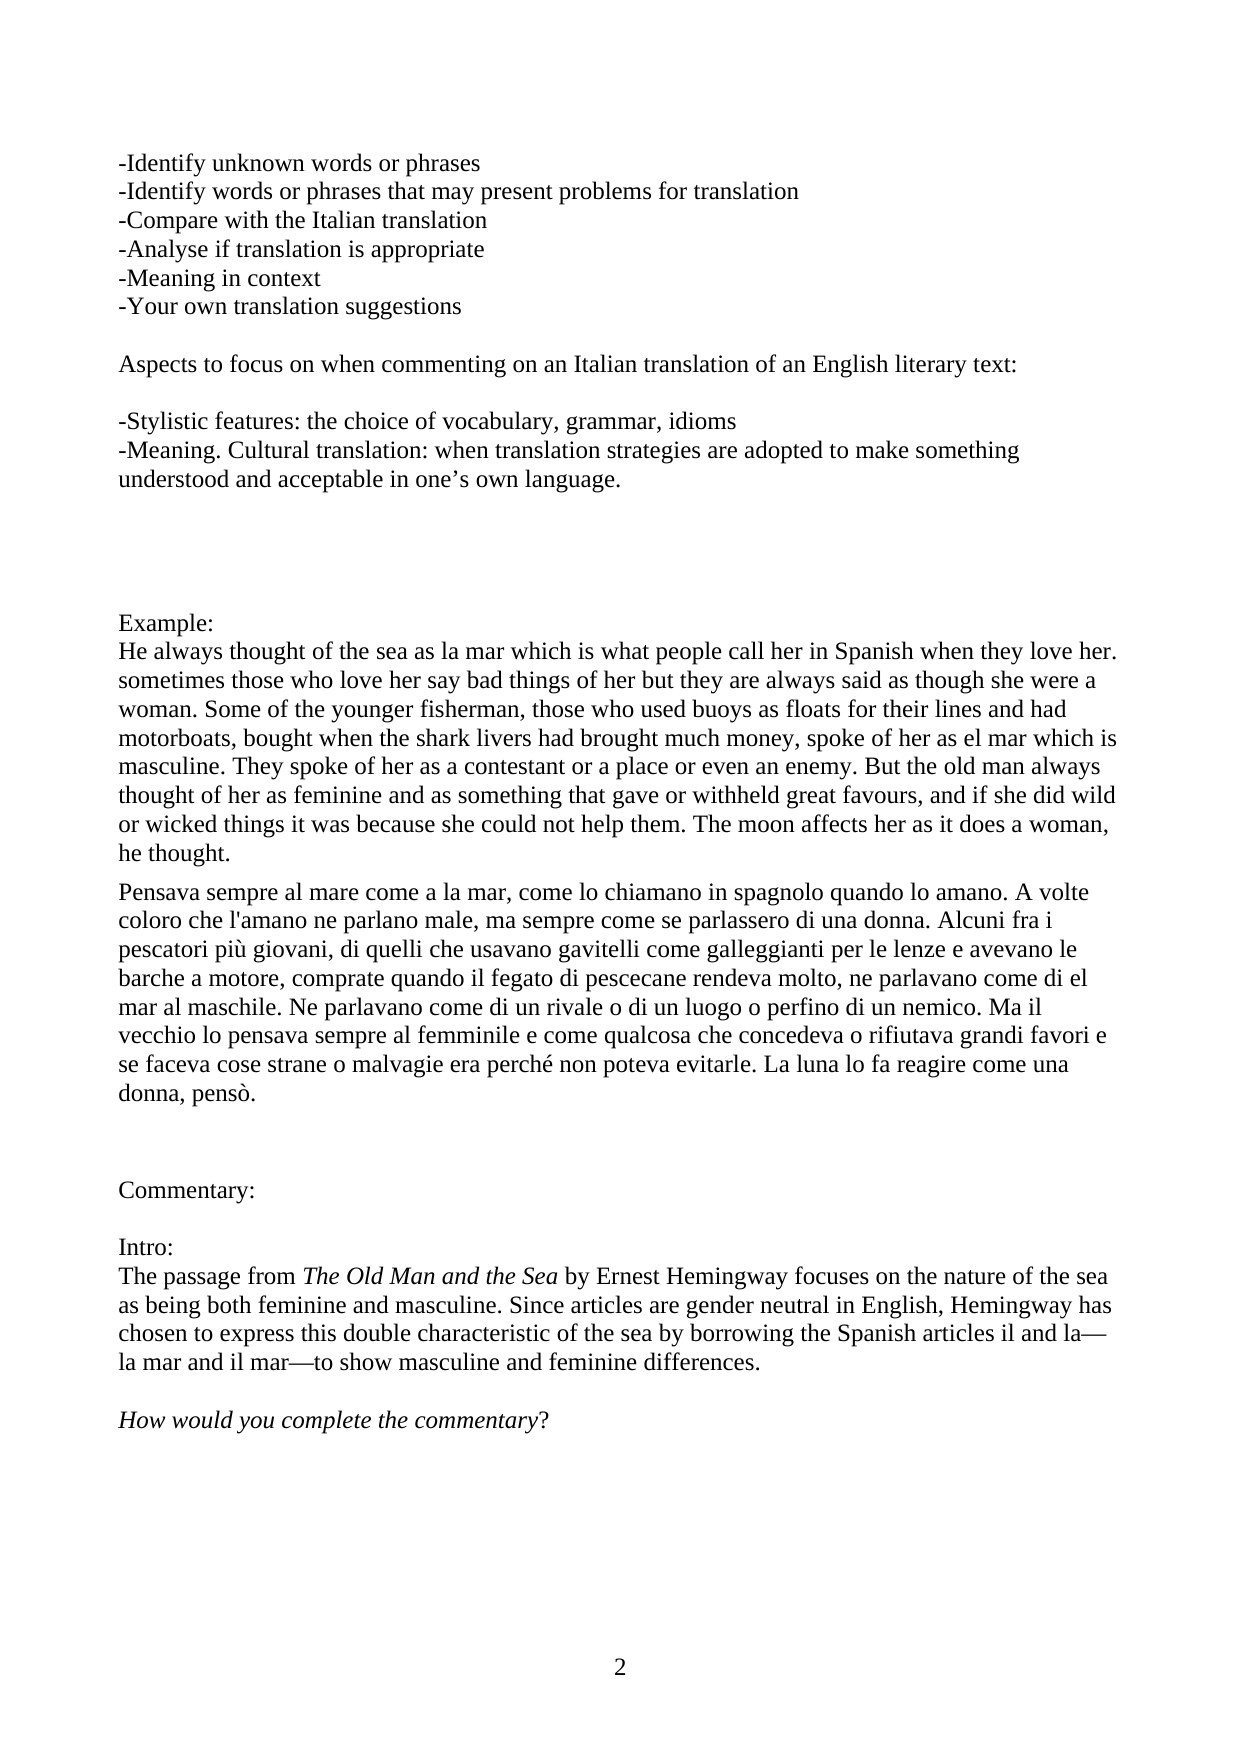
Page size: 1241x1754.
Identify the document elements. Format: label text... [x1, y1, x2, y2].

text -Your own translation suggestions [118, 291, 1122, 320]
text Example: [118, 608, 1122, 636]
text He always thought of the sea as la mar which is what people call her in Spanish when they love her. sometimes those who love her say bad things of her but they are always said as though she were a woman. Some of the younger fisherman, those who used buoys as floats for their lines and had motorboats, bought when the shark livers had brought much money, spoke of her as el mar which is masculine. They spoke of her as a contestant or a place or even an enemy. But the old man always thought of her as feminine and as something that gave or withheld great favours, and if she did wild or wicked things it was because she could not help them. The moon affects her as it does a woman, he thought. [118, 636, 1122, 866]
text Pensava sempre al mare come a la mar, come lo chiamano in spagnolo quando lo amano. A volte coloro che l'amano ne parlano male, ma sempre come se parlassero di una donna. Alcuni fra i pescatori più giovani, di quelli che usavano gavitelli come galleggianti per le lenze e avevano le barche a motore, comprate quando il fegato di pescecane rendeva molto, ne parlavano come di el mar al maschile. Ne parlavano come di un rivale o di un luogo o perfino di un nemico. Ma il vecchio lo pensava sempre al femminile e come qualcosa che concedeva o rifiutava grandi favori e se faceva cose strane o malvagie era perché non poteva evitarle. La luna lo fa reagire come una donna, pensò. [118, 877, 1122, 1107]
text -Stylistic features: the choice of vocabulary, grammar, idioms [118, 406, 1122, 435]
text -Identify words or phrases that may present problems for translation [118, 176, 1122, 205]
text Aspects to focus on when commenting on an Italian translation of an English literary text: [118, 349, 1122, 378]
text How would you complete the commentary? [118, 1405, 1122, 1433]
text -Analyse if translation is appropriate [118, 234, 1122, 263]
text Commentary: [118, 1175, 1122, 1203]
text The passage from The Old Man and the Sea by Ernest Hemingway focuses on the nature of the sea as being both feminine and masculine. Since articles are gender neutral in English, Hemingway has chosen to express this double characteristic of the sea by borrowing the Spanish articles il and la—la mar and il mar—to show masculine and feminine differences. [118, 1261, 1122, 1376]
text Intro: [118, 1232, 1122, 1261]
text -Meaning. Cultural translation: when translation strategies are adopted to make something understood and acceptable in one’s own language. [118, 435, 1122, 493]
text -Meaning in context [118, 263, 1122, 291]
text -Compare with the Italian translation [118, 205, 1122, 234]
text -Identify unknown words or phrases [118, 148, 1122, 176]
